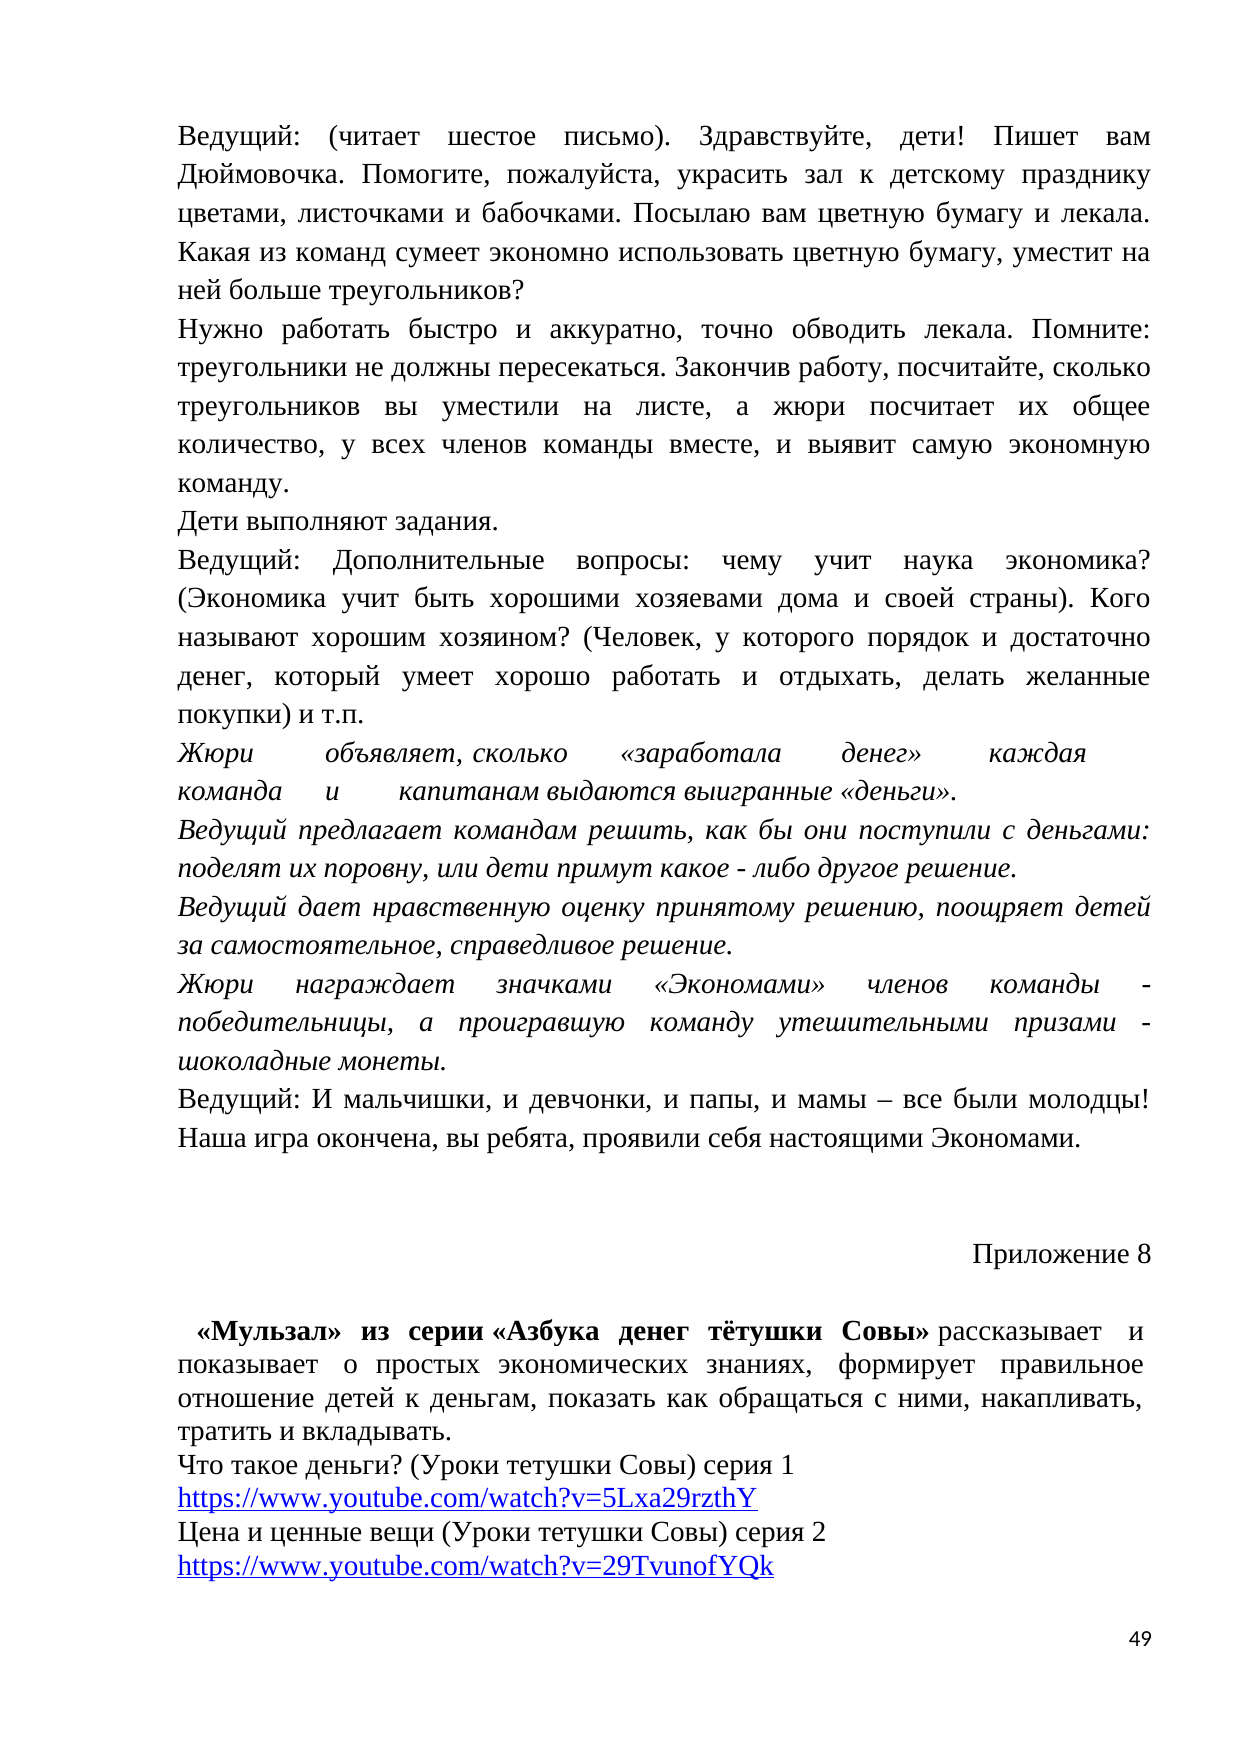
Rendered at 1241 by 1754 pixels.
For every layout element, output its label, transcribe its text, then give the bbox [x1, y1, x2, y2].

text Что такое деньги? (Уроки тетушки Совы) серия 1 https://www.youtube.com/watch?v=5Lxa29rzthY [177, 1447, 1144, 1514]
text Жюри награждает значками «Экономами» членов команды - победительницы, а проигравшую команду утешительными призами - шоколадные монеты. [177, 966, 1152, 1077]
text Дети выполняют задания. [177, 503, 1152, 537]
text Жюри объявляет, сколько «заработала денег» каждая команда и капитанам выдаются выигранные «деньги». [177, 735, 1152, 807]
text Приложение 8 [177, 1236, 1152, 1269]
text Ведущий: Дополнительные вопросы: чему учит наука экономика? (Экономика учит быть хорошими хозяевами дома и своей страны). Кого называют хорошим хозяином? (Человек, у которого порядок и достаточно денег, который умеет хорошо работать и отдыхать, делать желанные покупки) и т.п. [177, 542, 1152, 730]
text Цена и ценные вещи (Уроки тетушки Совы) серия 2 https://www.youtube.com/watch?v=29TvunofYQk [177, 1514, 1144, 1581]
text «Мульзал» из серии «Азбука денег тётушки Совы» рассказывает и показывает о простых экономических знаниях, формирует правильное отношение детей к деньгам, показать как обращаться с ними, накапливать, тратить и вкладывать. [177, 1413, 1144, 1447]
text Ведущий: И мальчишки, и девчонки, и папы, и мамы – все были молодцы! Наша игра окончена, вы ребята, проявили себя настоящими Экономами. [177, 1082, 1152, 1154]
text Ведущий: (читает шестое письмо). Здравствуйте, дети! Пишет вам Дюймовочка. Помогите, пожалуйста, украсить зал к детскому празднику цветами, листочками и бабочками. Посылаю вам цветную бумагу и лекала. Какая из команд сумеет экономно использовать цветную бумагу, уместит на ней больше треугольников? [177, 118, 1152, 306]
text Ведущий дает нравственную оценку принятому решению, поощряет детей за самостоятельное, справедливое решение. [177, 889, 1152, 961]
text Нужно работать быстро и аккуратно, точно обводить лекала. Помните: треугольники не должны пересекаться. Закончив работу, посчитайте, сколько треугольников вы уместили на листе, а жюри посчитает их общее количество, у всех членов команды вместе, и выявит самую экономную команду. [177, 311, 1152, 498]
text «Мульзал» из серии «Азбука денег тётушки Совы» рассказывает и показывает о простых экономических знаниях, формирует правильное отношение детей к деньгам, показать как обращаться с ними, накапливать, тратить и вкладывать. [492, 1313, 952, 1346]
text Ведущий предлагает командам решить, как бы они поступили с деньгами: поделят их поровну, или дети примут какое - либо другое решение. [177, 812, 1152, 884]
